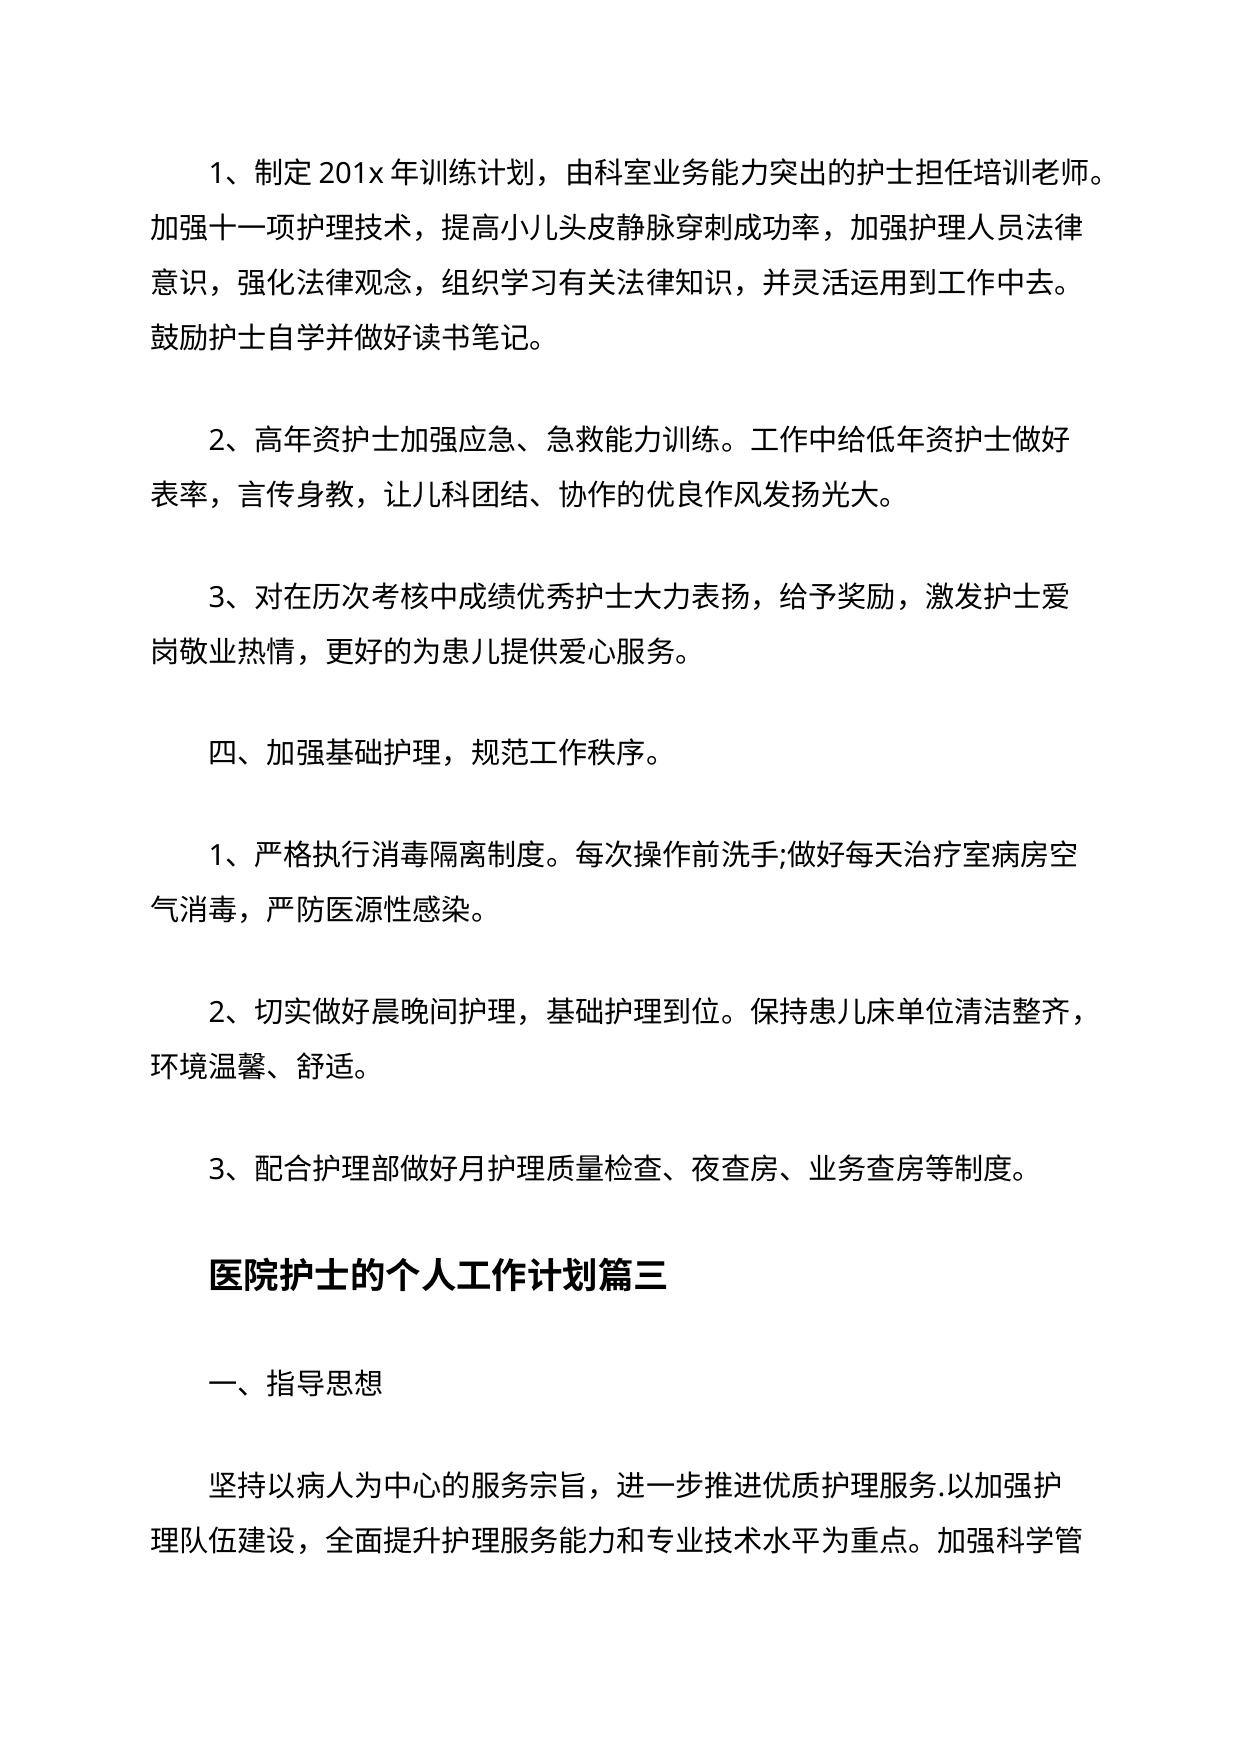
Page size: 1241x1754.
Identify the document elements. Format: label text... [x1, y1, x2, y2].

text 一、指导思想 [150, 1361, 1090, 1403]
text 2、切实做好晨晚间护理，基础护理到位。保持患儿床单位清洁整齐，环境温馨、舒适。 [150, 989, 1090, 1086]
text 医院护士的个人工作计划篇三 [150, 1247, 1090, 1299]
text 2、高年资护士加强应急、急救能力训练。工作中给低年资护士做好表率，言传身教，让儿科团结、协作的优良作风发扬光大。 [150, 417, 1090, 514]
text 3、配合护理部做好月护理质量检查、夜查房、业务查房等制度。 [150, 1145, 1090, 1188]
text 四、加强基础护理，规范工作秩序。 [150, 730, 1090, 772]
text 1、严格执行消毒隔离制度。每次操作前洗手;做好每天治疗室病房空气消毒，严防医源性感染。 [150, 832, 1090, 929]
text 1、制定201x年训练计划，由科室业务能力突出的护士担任培训老师。加强十一项护理技术，提高小儿头皮静脉穿刺成功率，加强护理人员法律意识，强化法律观念，组织学习有关法律知识，并灵活运用到工作中去。鼓励护士自学并做好读书笔记。 [150, 150, 1090, 357]
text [150, 1463, 1090, 1560]
text 3、对在历次考核中成绩优秀护士大力表扬，给予奖励，激发护士爱岗敬业热情，更好的为患儿提供爱心服务。 [150, 573, 1090, 671]
